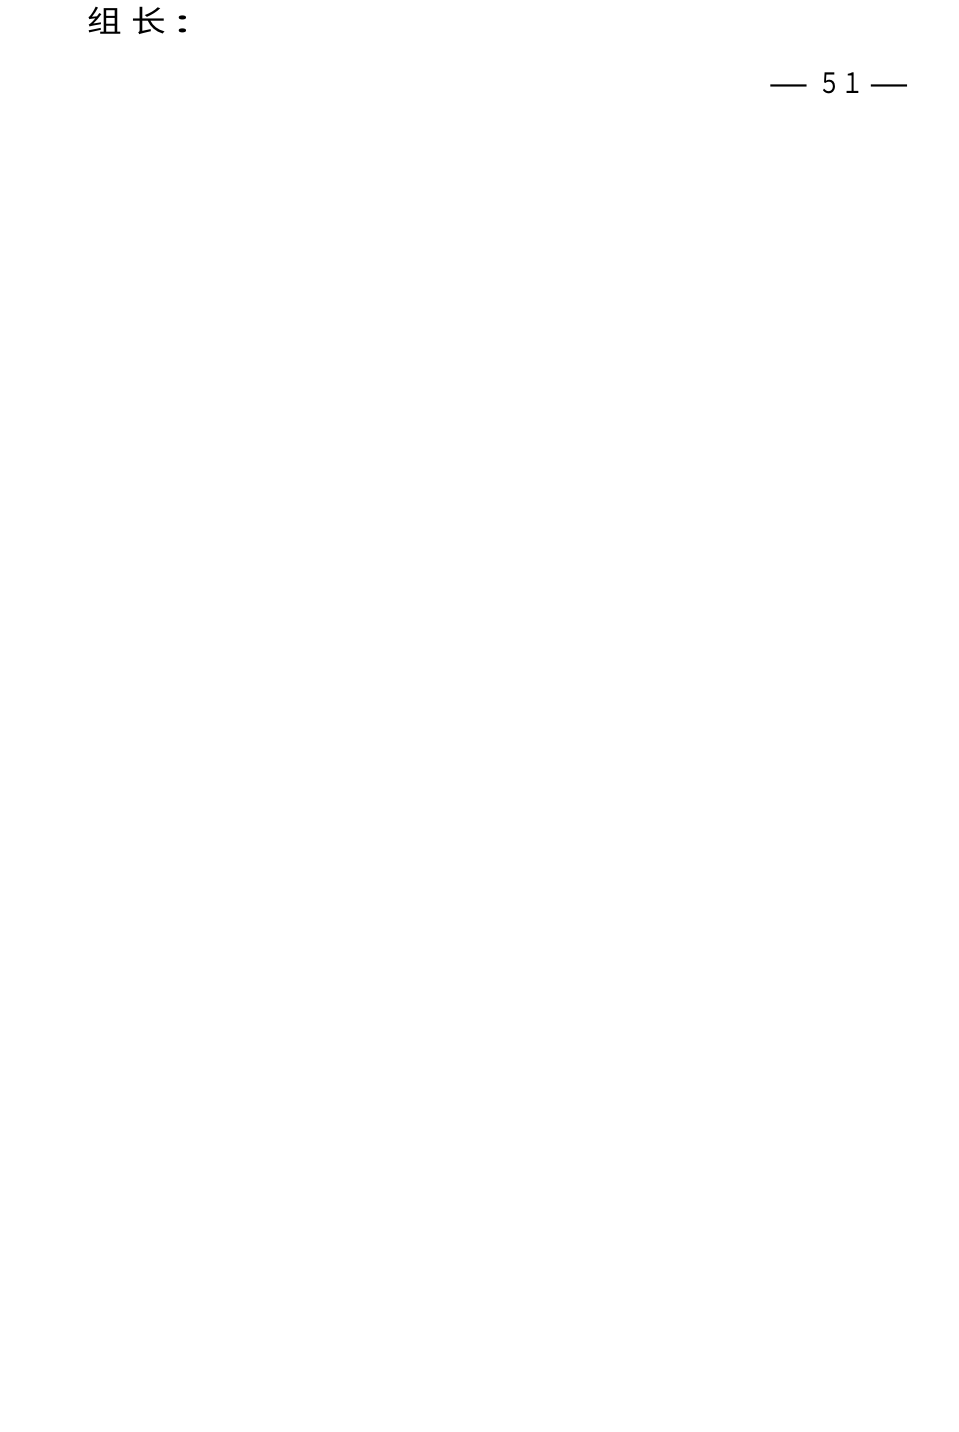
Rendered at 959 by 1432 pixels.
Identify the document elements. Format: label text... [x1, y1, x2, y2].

text 组 长 : [87, 0, 954, 41]
text — ５１ — [8, 64, 908, 102]
